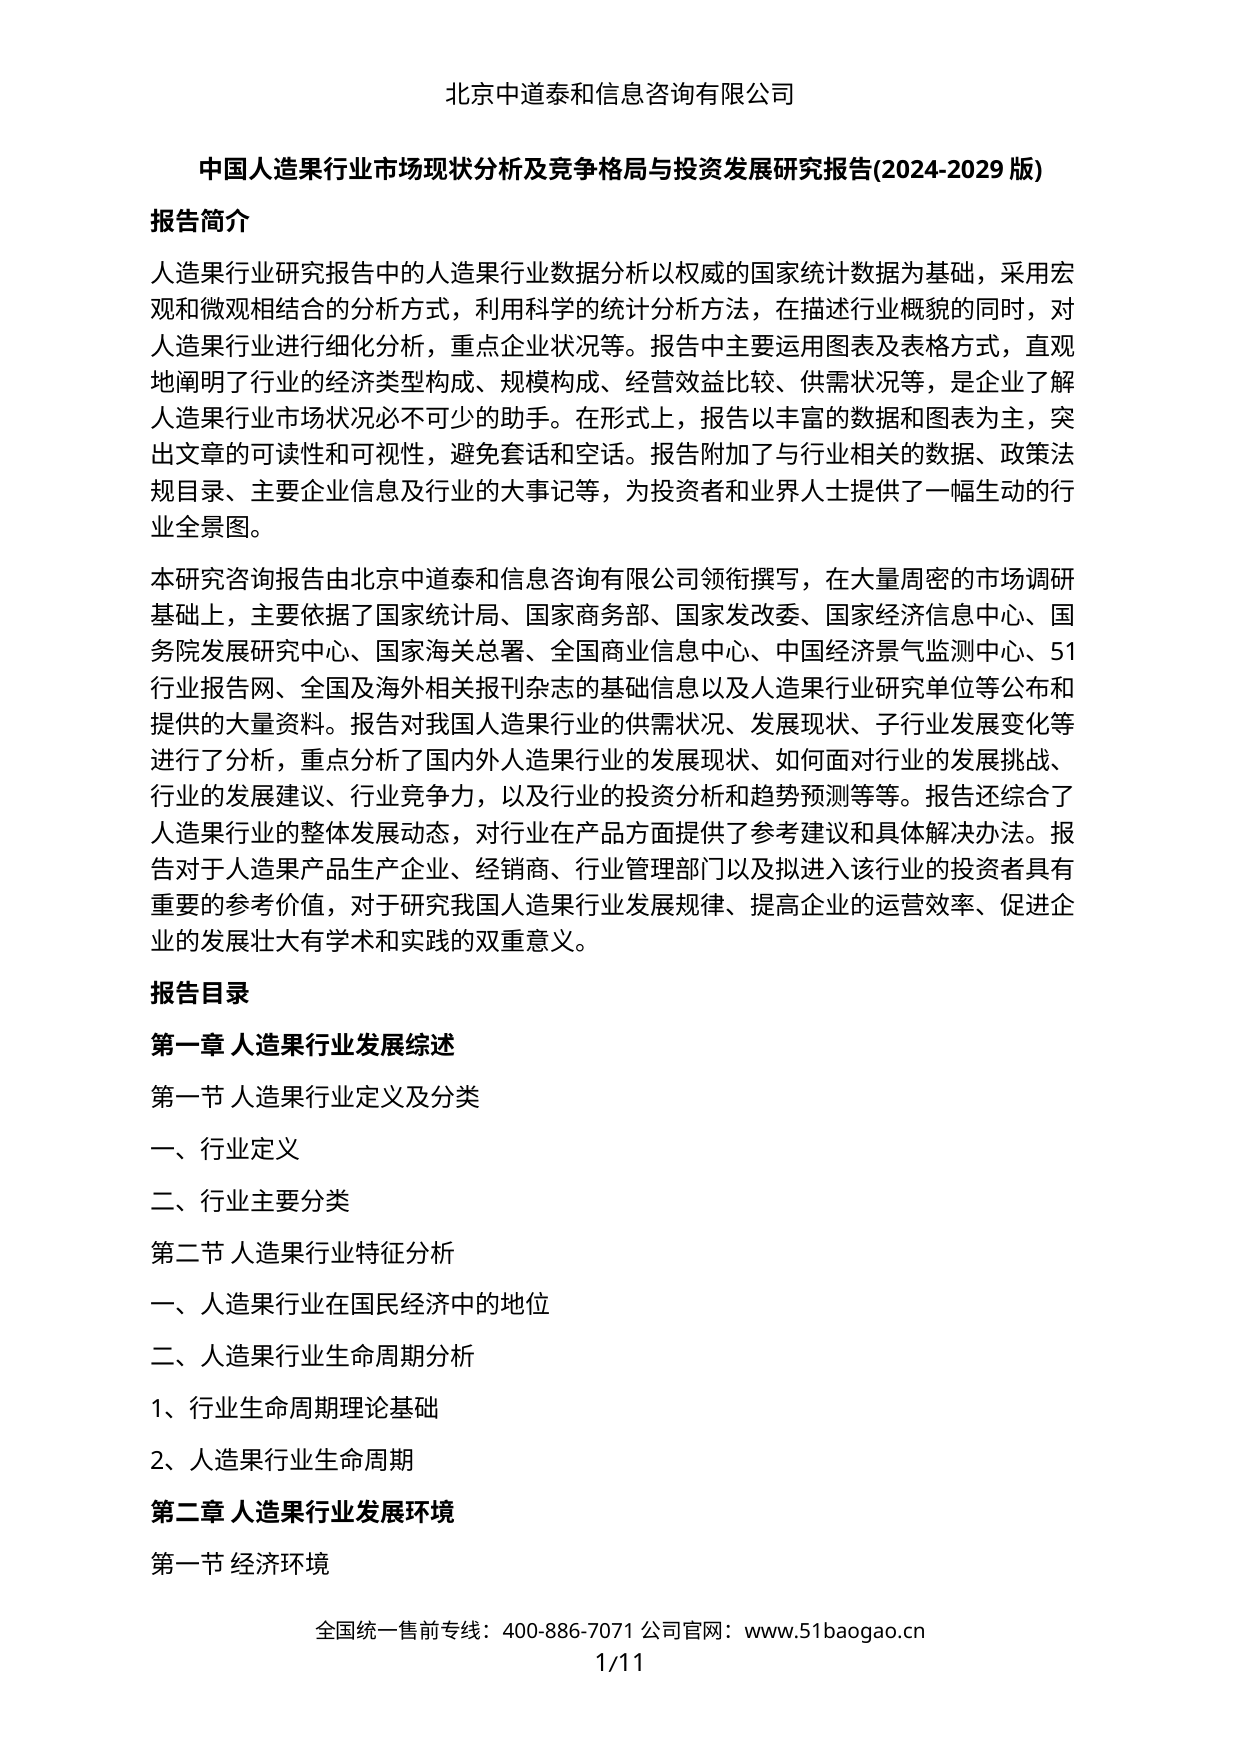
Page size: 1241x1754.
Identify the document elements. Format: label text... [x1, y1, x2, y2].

text 第二节 人造果行业特征分析 [150, 1233, 1090, 1269]
text 一、人造果行业在国民经济中的地位 [150, 1285, 1090, 1321]
text 1、行业生命周期理论基础 [150, 1389, 1090, 1425]
text 中国人造果行业市场现状分析及竞争格局与投资发展研究报告(2024-2029版) [150, 150, 1090, 186]
text 第二章 人造果行业发展环境 [150, 1492, 1090, 1529]
text 人造果行业研究报告中的人造果行业数据分析以权威的国家统计数据为基础，采用宏观和微观相结合的分析方式，利用科学的统计分析方法，在描述行业概貌的同时，对人造果行业进行细化分析，重点企业状况等。报告中主要运用图表及表格方式，直观地阐明了行业的经济类型构成、规模构成、经营效益比较、供需状况等，是企业了解人造果行业市场状况必不可少的助手。在形式上，报告以丰富的数据和图表为主，突出文章的可读性和可视性，避免套话和空话。报告附加了与行业相关的数据、政策法规目录、主要企业信息及行业的大事记等，为投资者和业界人士提供了一幅生动的行业全景图。 [150, 254, 1090, 544]
text 报告简介 [150, 202, 1090, 238]
text 二、人造果行业生命周期分析 [150, 1337, 1090, 1373]
text 本研究咨询报告由北京中道泰和信息咨询有限公司领衔撰写，在大量周密的市场调研基础上，主要依据了国家统计局、国家商务部、国家发改委、国家经济信息中心、国务院发展研究中心、国家海关总署、全国商业信息中心、中国经济景气监测中心、51行业报告网、全国及海外相关报刊杂志的基础信息以及人造果行业研究单位等公布和提供的大量资料。报告对我国人造果行业的供需状况、发展现状、子行业发展变化等进行了分析，重点分析了国内外人造果行业的发展现状、如何面对行业的发展挑战、行业的发展建议、行业竞争力，以及行业的投资分析和趋势预测等等。报告还综合了人造果行业的整体发展动态，对行业在产品方面提供了参考建议和具体解决办法。报告对于人造果产品生产企业、经销商、行业管理部门以及拟进入该行业的投资者具有重要的参考价值，对于研究我国人造果行业发展规律、提高企业的运营效率、促进企业的发展壮大有学术和实践的双重意义。 [150, 559, 1090, 958]
text 2、人造果行业生命周期 [150, 1441, 1090, 1477]
text 第一节 人造果行业定义及分类 [150, 1077, 1090, 1114]
text 第一章 人造果行业发展综述 [150, 1026, 1090, 1062]
text 一、行业定义 [150, 1129, 1090, 1166]
text 第一节 经济环境 [150, 1544, 1090, 1581]
text 二、行业主要分类 [150, 1181, 1090, 1217]
text 报告目录 [150, 974, 1090, 1010]
